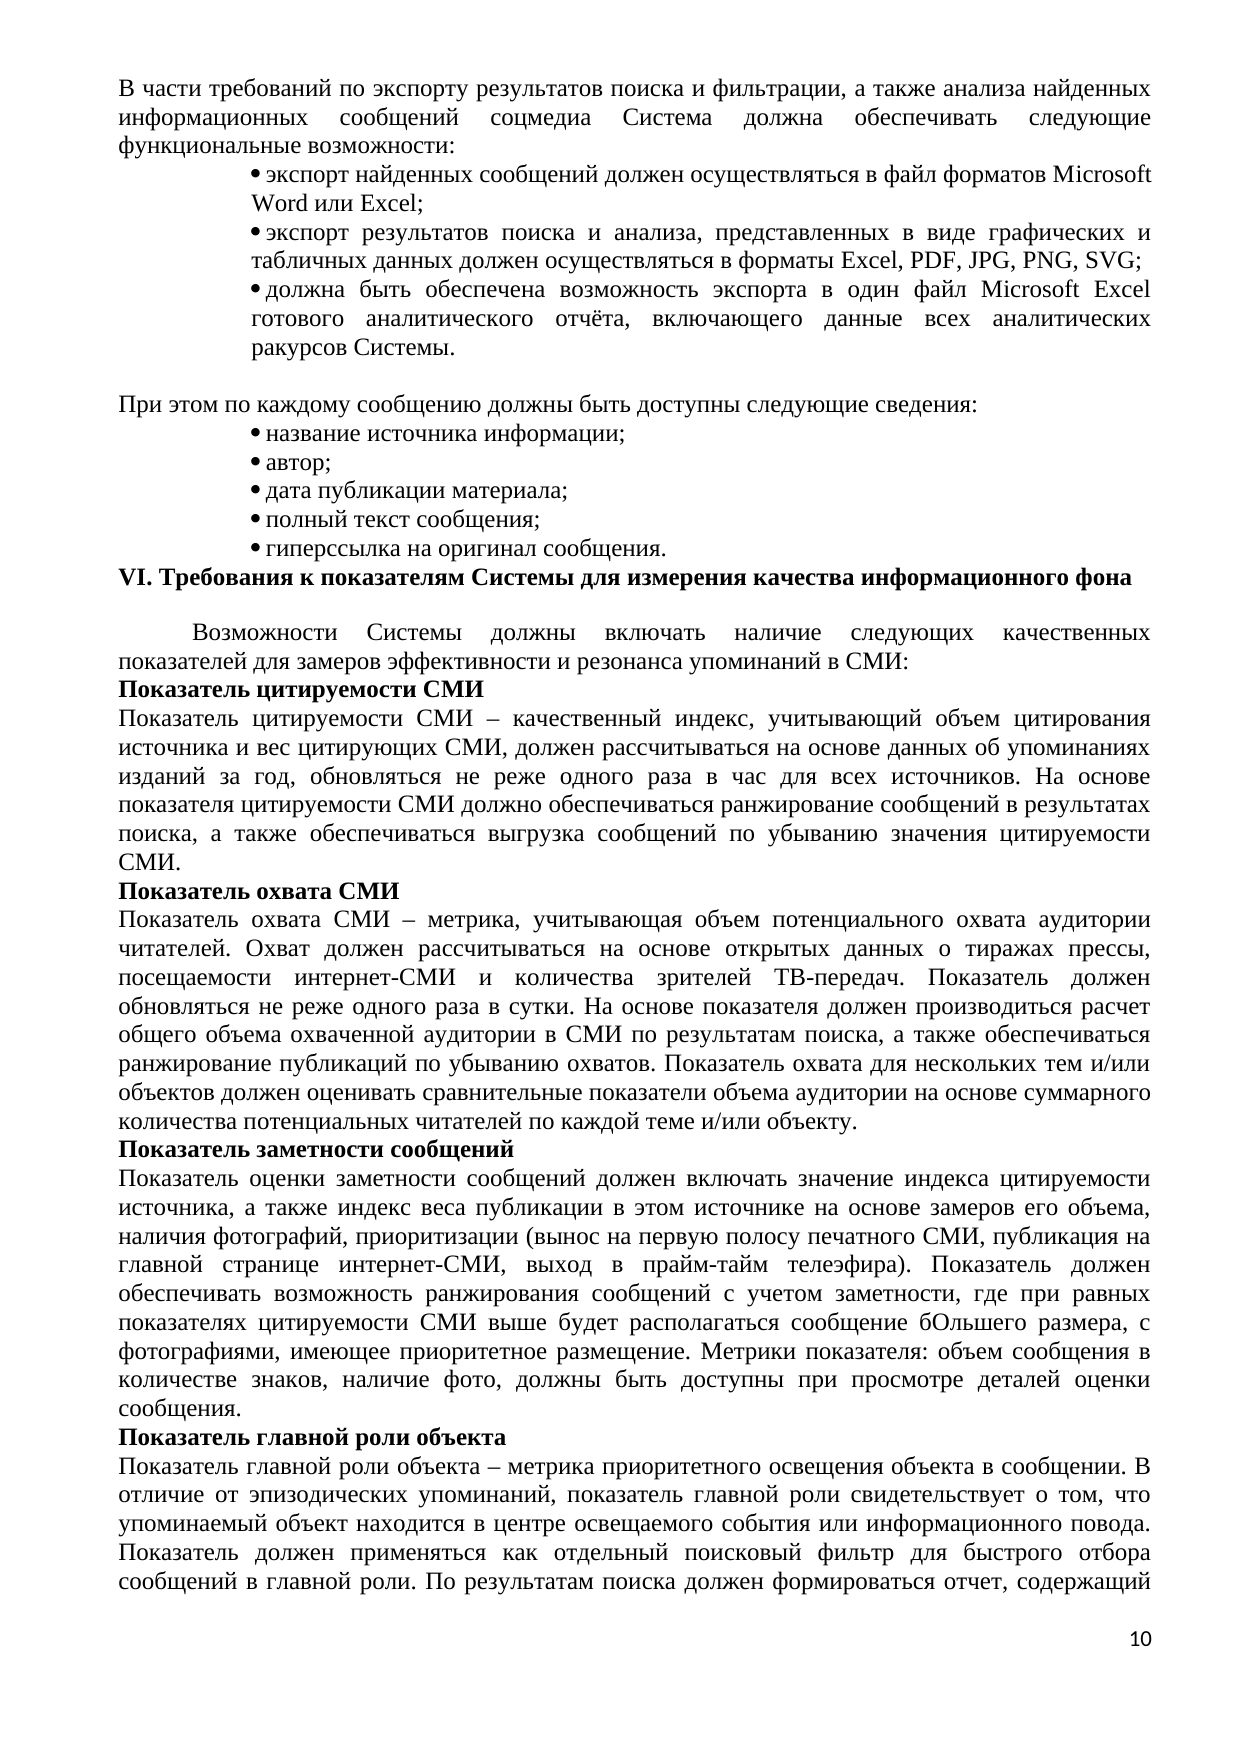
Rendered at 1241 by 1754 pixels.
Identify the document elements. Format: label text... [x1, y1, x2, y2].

text Показатель заметности сообщений [118, 1134, 1152, 1163]
list экспорт найденных сообщений должен осуществляться в файл форматов Microsoft Word или Excel; [251, 159, 1152, 217]
list экспорт результатов поиска и анализа, представленных в виде графических и табличных данных должен осуществляться в форматы Excel, PDF, JPG, PNG, SVG; [251, 217, 1152, 274]
list название источника информации; [251, 418, 1152, 447]
text При этом по каждому сообщению должны быть доступны следующие сведения: [118, 389, 1152, 418]
list должна быть обеспечена возможность экспорта в один файл Microsoft Excel готового аналитического отчёта, включающего данные всех аналитических ракурсов Системы. [251, 274, 1152, 361]
text В части требований по экспорту результатов поиска и фильтрации, а также анализа найденных информационных сообщений соцмедиа Система должна обеспечивать следующие функциональные возможности: [118, 73, 1152, 159]
text Показатель главной роли объекта [118, 1422, 1152, 1451]
list автор; [251, 447, 1152, 476]
list гиперссылка на оригинал сообщения. [251, 533, 1152, 562]
list дата публикации материала; [251, 476, 1152, 504]
text Показатель оценки заметности сообщений должен включать значение индекса цитируемости источника, а также индекс веса публикации в этом источнике на основе замеров его объема, наличия фотографий, приоритизации (вынос на первую полосу печатного СМИ, публикация на главной странице интернет-СМИ, выход в прайм-тайм телеэфира). Показатель должен обеспечивать возможность ранжирования сообщений с учетом заметности, где при равных показателях цитируемости СМИ выше будет располагаться сообщение бОльшего размера, с фотографиями, имеющее приоритетное размещение. Метрики показателя: объем сообщения в количестве знаков, наличие фото, должны быть доступны при просмотре деталей оценки сообщения. [118, 1163, 1152, 1422]
text Показатель охвата СМИ [118, 876, 1152, 904]
text Показатель охвата СМИ – метрика, учитывающая объем потенциального охвата аудитории читателей. Охват должен рассчитываться на основе открытых данных о тиражах прессы, посещаемости интернет-СМИ и количества зрителей ТВ-передач. Показатель должен обновляться не реже одного раза в сутки. На основе показателя должен производиться расчет общего объема охваченной аудитории в СМИ по результатам поиска, а также обеспечиваться ранжирование публикаций по убыванию охватов. Показатель охвата для нескольких тем и/или объектов должен оценивать сравнительные показатели объема аудитории на основе суммарного количества потенциальных читателей по каждой теме и/или объекту. [118, 904, 1152, 1134]
text Показатель цитируемости СМИ [118, 674, 1152, 703]
text Возможности Системы должны включать наличие следующих качественных показателей для замеров эффективности и резонанса упоминаний в СМИ: [118, 617, 1152, 674]
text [118, 1451, 1152, 1594]
list полный текст сообщения; [251, 504, 1152, 533]
text Показатель цитируемости СМИ – качественный индекс, учитывающий объем цитирования источника и вес цитирующих СМИ, должен рассчитываться на основе данных об упоминаниях изданий за год, обновляться не реже одного раза в час для всех источников. На основе показателя цитируемости СМИ должно обеспечиваться ранжирование сообщений в результатах поиска, а также обеспечиваться выгрузка сообщений по убыванию значения цитируемости СМИ. [118, 703, 1152, 876]
subtitle VI. Требования к показателям Системы для измерения качества информационного фона [118, 562, 1152, 591]
